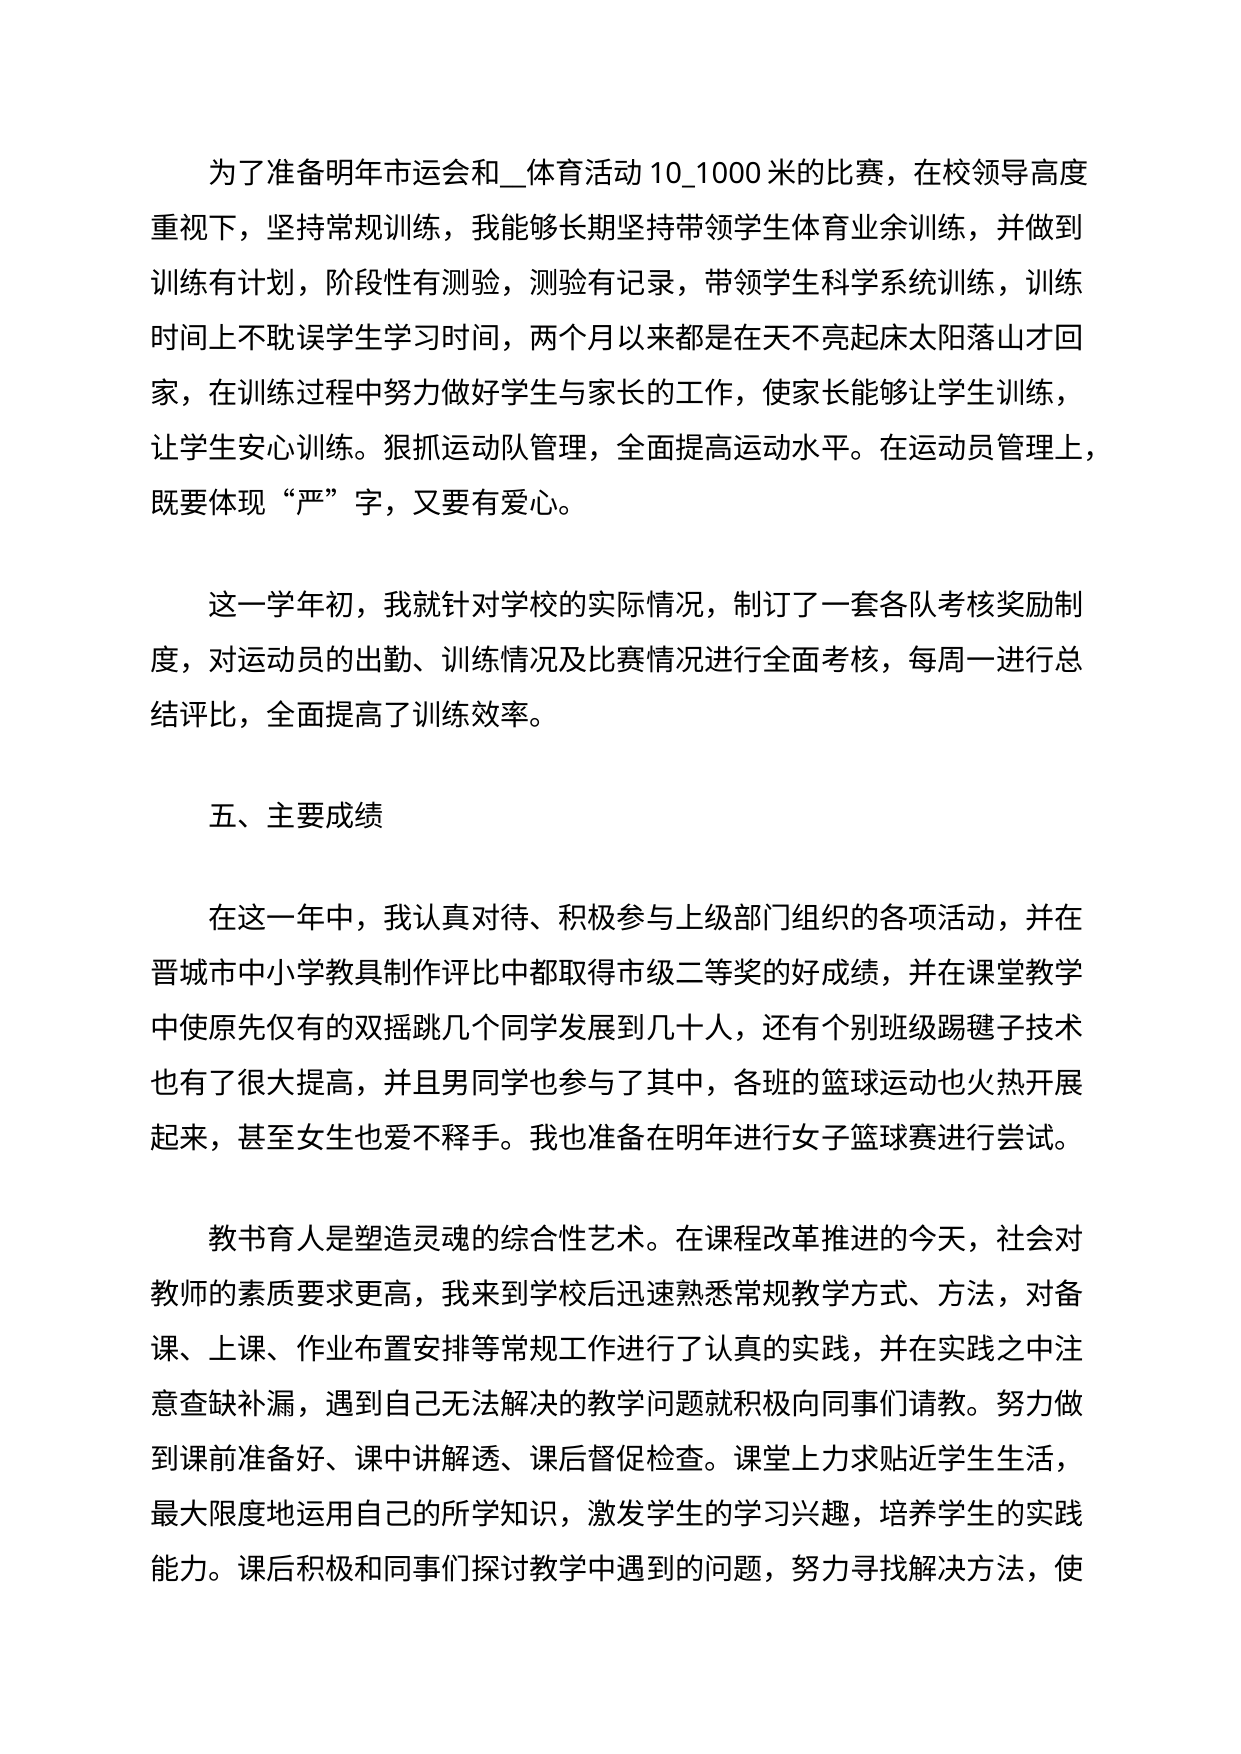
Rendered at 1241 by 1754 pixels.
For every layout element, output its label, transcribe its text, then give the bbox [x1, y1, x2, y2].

text 在这一年中，我认真对待、积极参与上级部门组织的各项活动，并在晋城市中小学教具制作评比中都取得市级二等奖的好成绩，并在课堂教学中使原先仅有的双摇跳几个同学发展到几十人，还有个别班级踢毽子技术也有了很大提高，并且男同学也参与了其中，各班的篮球运动也火热开展起来，甚至女生也爱不释手。我也准备在明年进行女子篮球赛进行尝试。 [150, 894, 1090, 1156]
text 为了准备明年市运会和__体育活动10_1000米的比赛，在校领导高度重视下，坚持常规训练，我能够长期坚持带领学生体育业余训练，并做到训练有计划，阶段性有测验，测验有记录，带领学生科学系统训练，训练时间上不耽误学生学习时间，两个月以来都是在天不亮起床太阳落山才回家，在训练过程中努力做好学生与家长的工作，使家长能够让学生训练，让学生安心训练。狠抓运动队管理，全面提高运动水平。在运动员管理上，既要体现“严”字，又要有爱心。 [150, 150, 1090, 522]
text 五、主要成绩 [150, 793, 1090, 835]
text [150, 1216, 1090, 1588]
text 这一学年初，我就针对学校的实际情况，制订了一套各队考核奖励制度，对运动员的出勤、训练情况及比赛情况进行全面考核，每周一进行总结评比，全面提高了训练效率。 [150, 581, 1090, 733]
